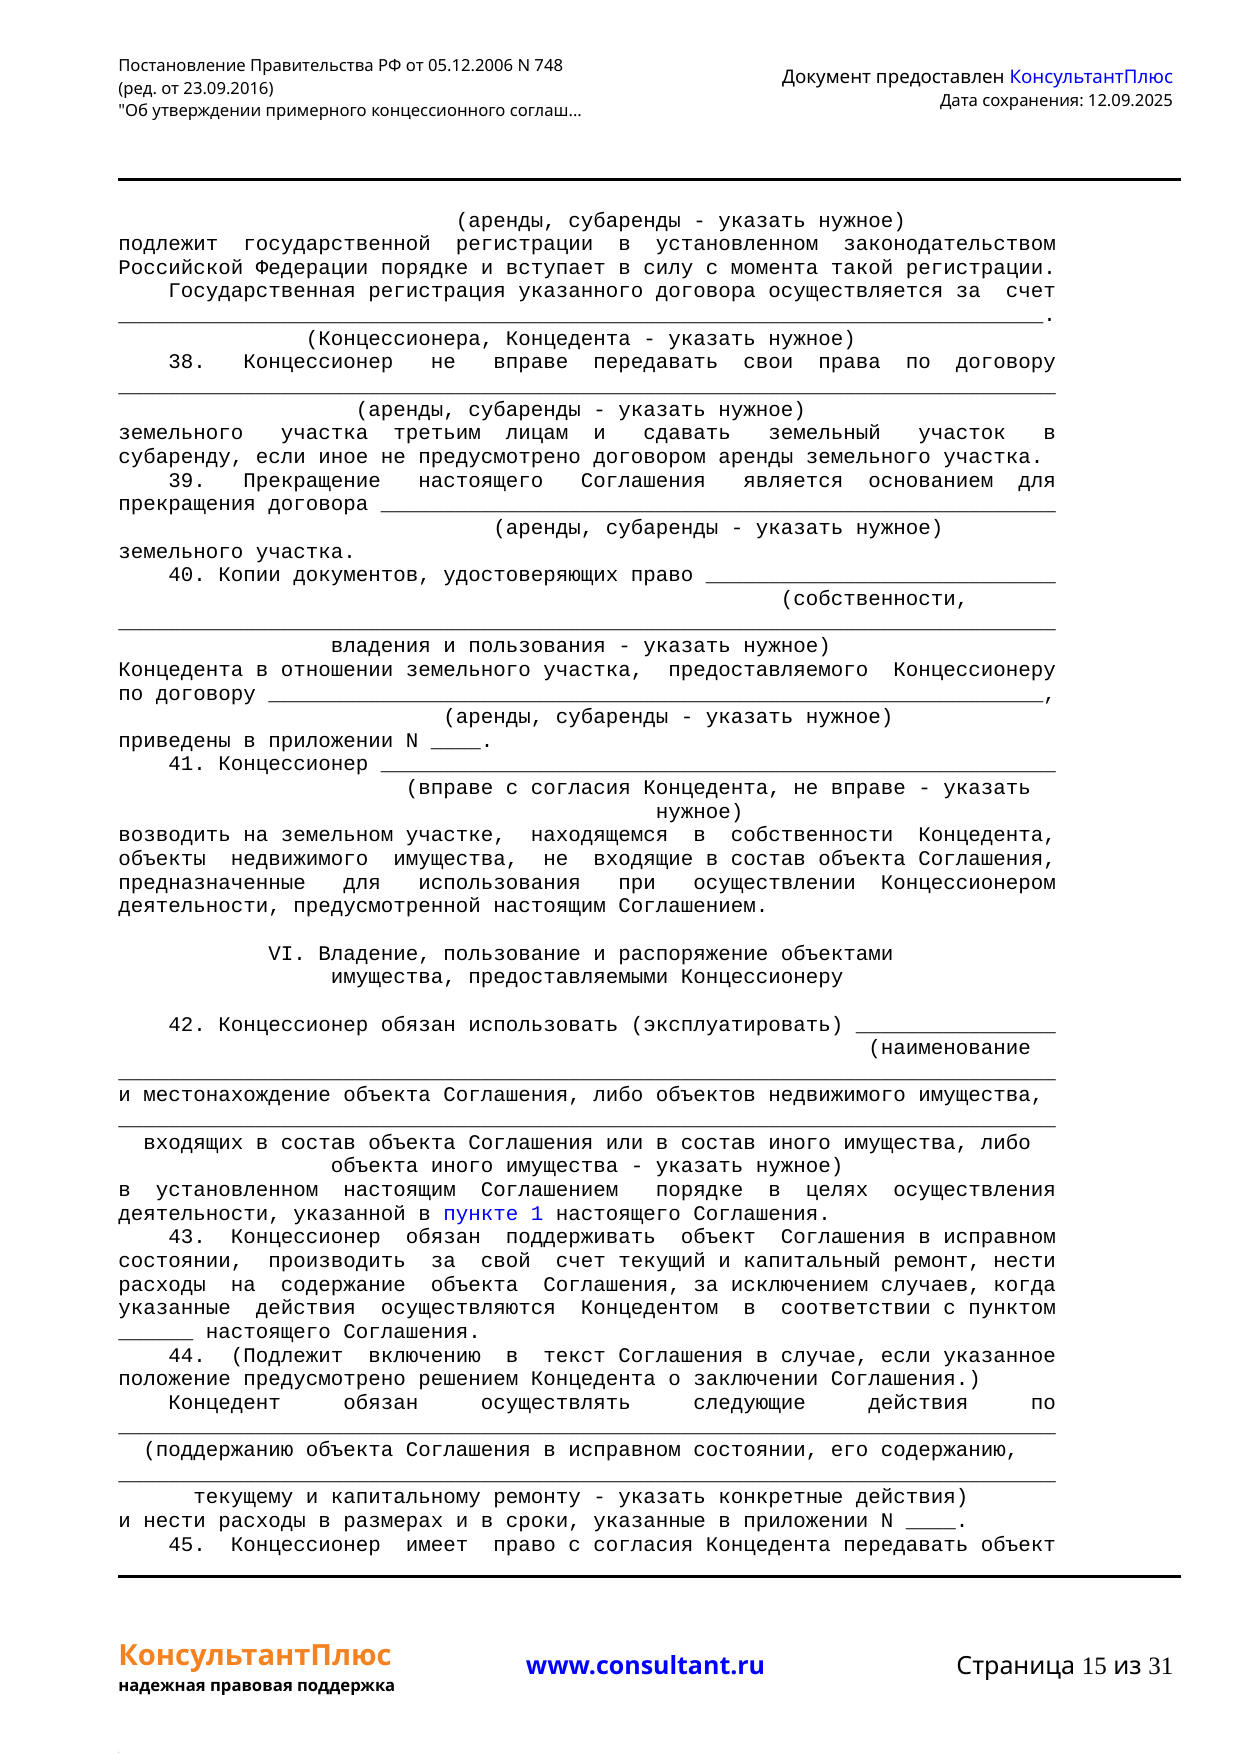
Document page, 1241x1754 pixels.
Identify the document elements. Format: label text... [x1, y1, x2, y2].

text приведены в приложении N ____. [118, 730, 1181, 753]
text (наименование [118, 1037, 1181, 1061]
text (аренды, субаренды - указать нужное) [118, 706, 1181, 730]
text предназначенные для использования при осуществлении Концессионером [118, 872, 1181, 895]
text текущему и капитальному ремонту - указать конкретные действия) [118, 1486, 1181, 1510]
text указанные действия осуществляются Концедентом в соответствии с пунктом [118, 1297, 1181, 1321]
text 45. Концессионер имеет право с согласия Концедента передавать объект [118, 1534, 1181, 1557]
text земельного участка третьим лицам и сдавать земельный участок в [118, 422, 1181, 446]
text возводить на земельном участке, находящемся в собственности Концедента, [118, 824, 1181, 848]
text расходы на содержание объекта Соглашения, за исключением случаев, когда [118, 1274, 1181, 1297]
text прекращения договора ______________________________________________________ [118, 493, 1181, 517]
text земельного участка. [118, 541, 1181, 564]
text в установленном настоящим Соглашением порядке в целях осуществления [118, 1179, 1181, 1203]
text ___________________________________________________________________________ [118, 612, 1181, 635]
text имущества, предоставляемыми Концессионеру [118, 966, 1181, 990]
text Концедента в отношении земельного участка, предоставляемого Концессионеру [118, 659, 1181, 682]
text Российской Федерации порядке и вступает в силу с момента такой регистрации. [118, 257, 1181, 281]
text ______ настоящего Соглашения. [118, 1321, 1181, 1344]
text Государственная регистрация указанного договора осуществляется за счет [118, 281, 1181, 304]
text объекта иного имущества - указать нужное) [118, 1155, 1181, 1179]
text владения и пользования - указать нужное) [118, 635, 1181, 659]
text 39. Прекращение настоящего Соглашения является основанием для [118, 470, 1181, 493]
text ___________________________________________________________________________ [118, 375, 1181, 399]
text (собственности, [118, 588, 1181, 612]
text ___________________________________________________________________________ [118, 1061, 1181, 1084]
text (поддержанию объекта Соглашения в исправном состоянии, его содержанию, [118, 1439, 1181, 1463]
text 42. Концессионер обязан использовать (эксплуатировать) ________________ [118, 1013, 1181, 1037]
text Концедент обязан осуществлять следующие действия по [118, 1392, 1181, 1416]
text и нести расходы в размерах и в сроки, указанные в приложении N ____. [118, 1510, 1181, 1534]
text VI. Владение, пользование и распоряжение объектами [118, 943, 1181, 966]
text ___________________________________________________________________________ [118, 1108, 1181, 1132]
text 41. Концессионер ______________________________________________________ [118, 753, 1181, 777]
text (Концессионера, Концедента - указать нужное) [118, 328, 1181, 351]
text по договору ______________________________________________________________, [118, 682, 1181, 706]
text 43. Концессионер обязан поддерживать объект Соглашения в исправном [118, 1226, 1181, 1250]
text состоянии, производить за свой счет текущий и капитальный ремонт, нести [118, 1250, 1181, 1274]
text субаренду, если иное не предусмотрено договором аренды земельного участка. [118, 446, 1181, 470]
text __________________________________________________________________________. [118, 304, 1181, 328]
text 38. Концессионер не вправе передавать свои права по договору [118, 351, 1181, 375]
text положение предусмотрено решением Концедента о заключении Соглашения.) [118, 1368, 1181, 1392]
text объекты недвижимого имущества, не входящие в состав объекта Соглашения, [118, 848, 1181, 872]
text 40. Копии документов, удостоверяющих право ____________________________ [118, 564, 1181, 588]
text и местонахождение объекта Соглашения, либо объектов недвижимого имущества, [118, 1084, 1181, 1108]
text ___________________________________________________________________________ [118, 1463, 1181, 1486]
text 44. (Подлежит включению в текст Соглашения в случае, если указанное [118, 1344, 1181, 1368]
text подлежит государственной регистрации в установленном законодательством [118, 233, 1181, 257]
text ___________________________________________________________________________ [118, 1416, 1181, 1439]
text (аренды, субаренды - указать нужное) [118, 209, 1181, 233]
text (аренды, субаренды - указать нужное) [118, 517, 1181, 541]
text деятельности, предусмотренной настоящим Соглашением. [118, 895, 1181, 919]
text нужное) [118, 801, 1181, 824]
text (аренды, субаренды - указать нужное) [118, 399, 1181, 422]
text входящих в состав объекта Соглашения или в состав иного имущества, либо [118, 1132, 1181, 1155]
text (вправе с согласия Концедента, не вправе - указать [118, 777, 1181, 801]
text деятельности, указанной в пункте 1 настоящего Соглашения. [118, 1203, 1181, 1226]
